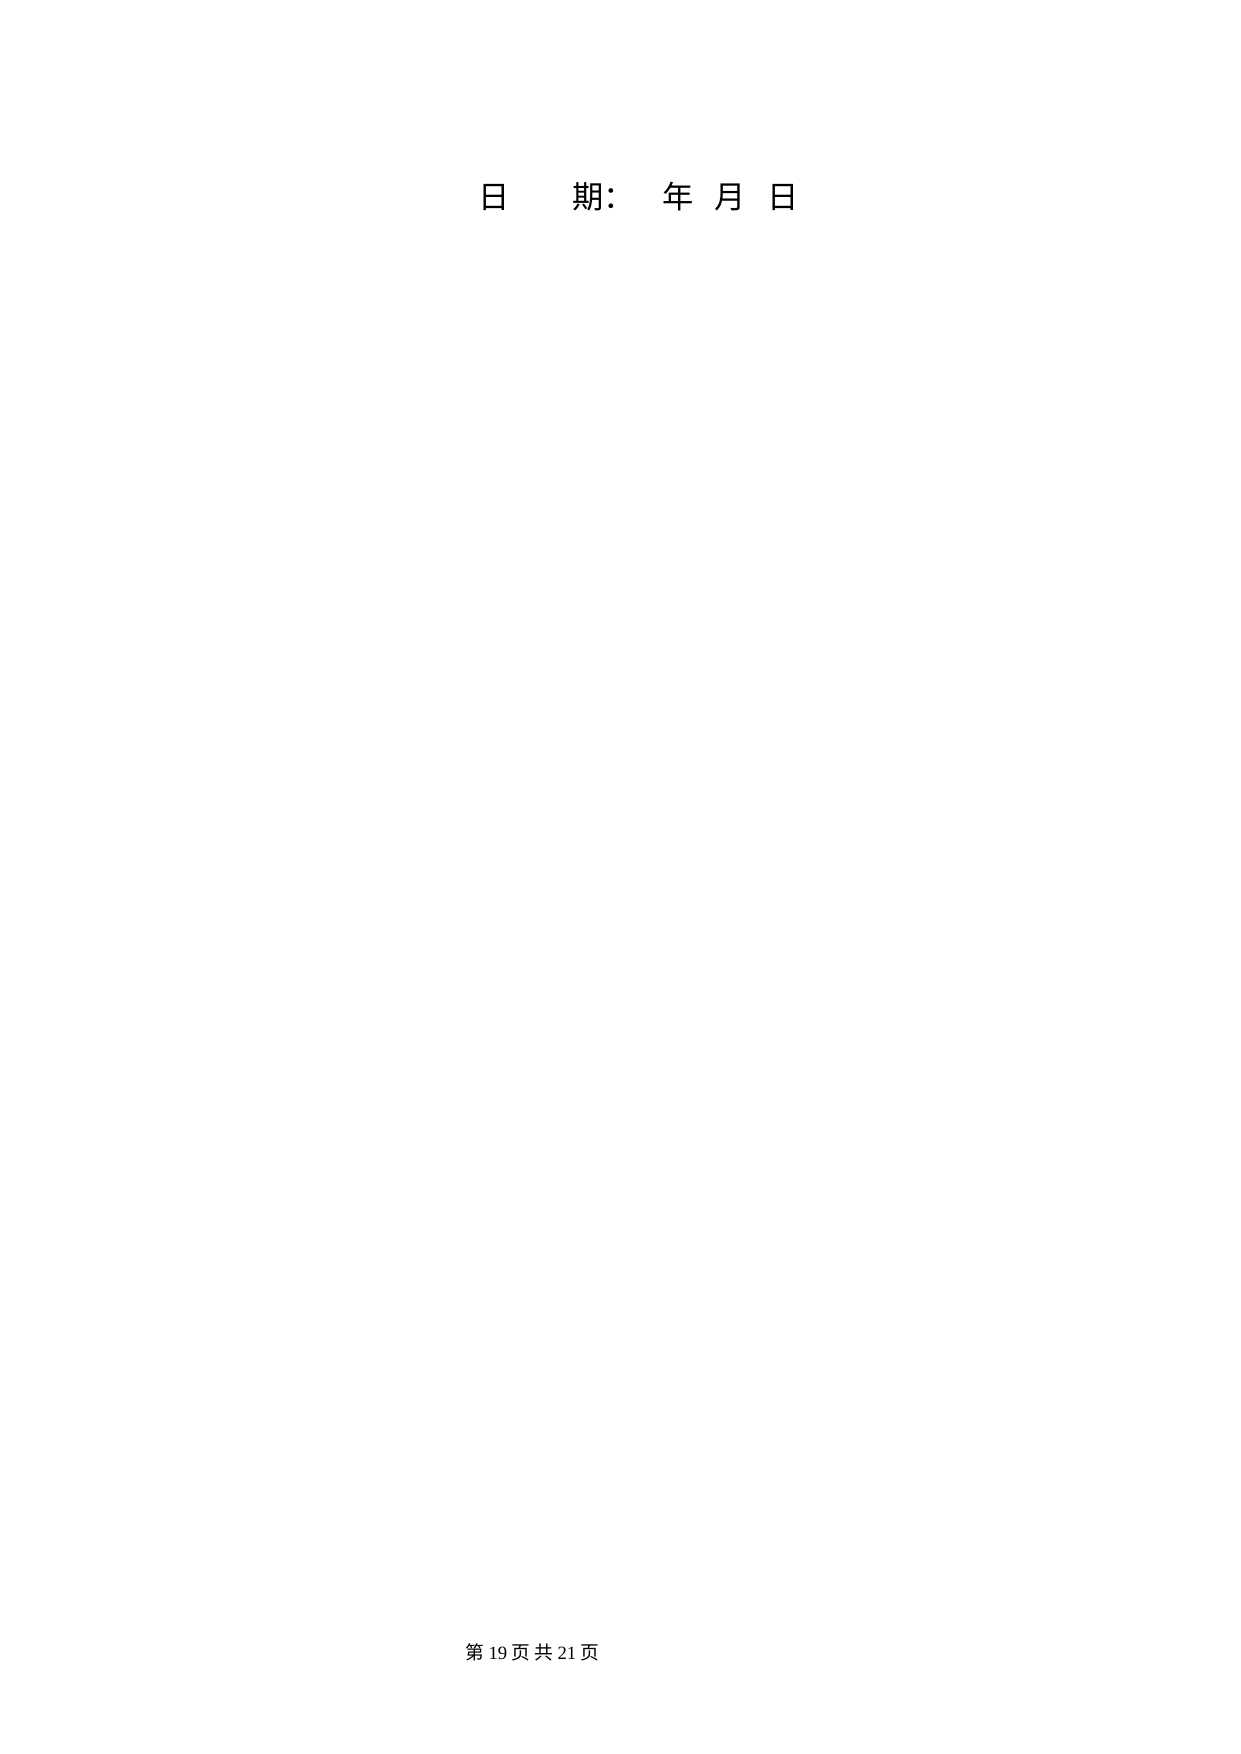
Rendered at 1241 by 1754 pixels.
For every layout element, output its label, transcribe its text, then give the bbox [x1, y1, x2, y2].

text 日 期： 年 月 日 [165, 162, 1075, 227]
